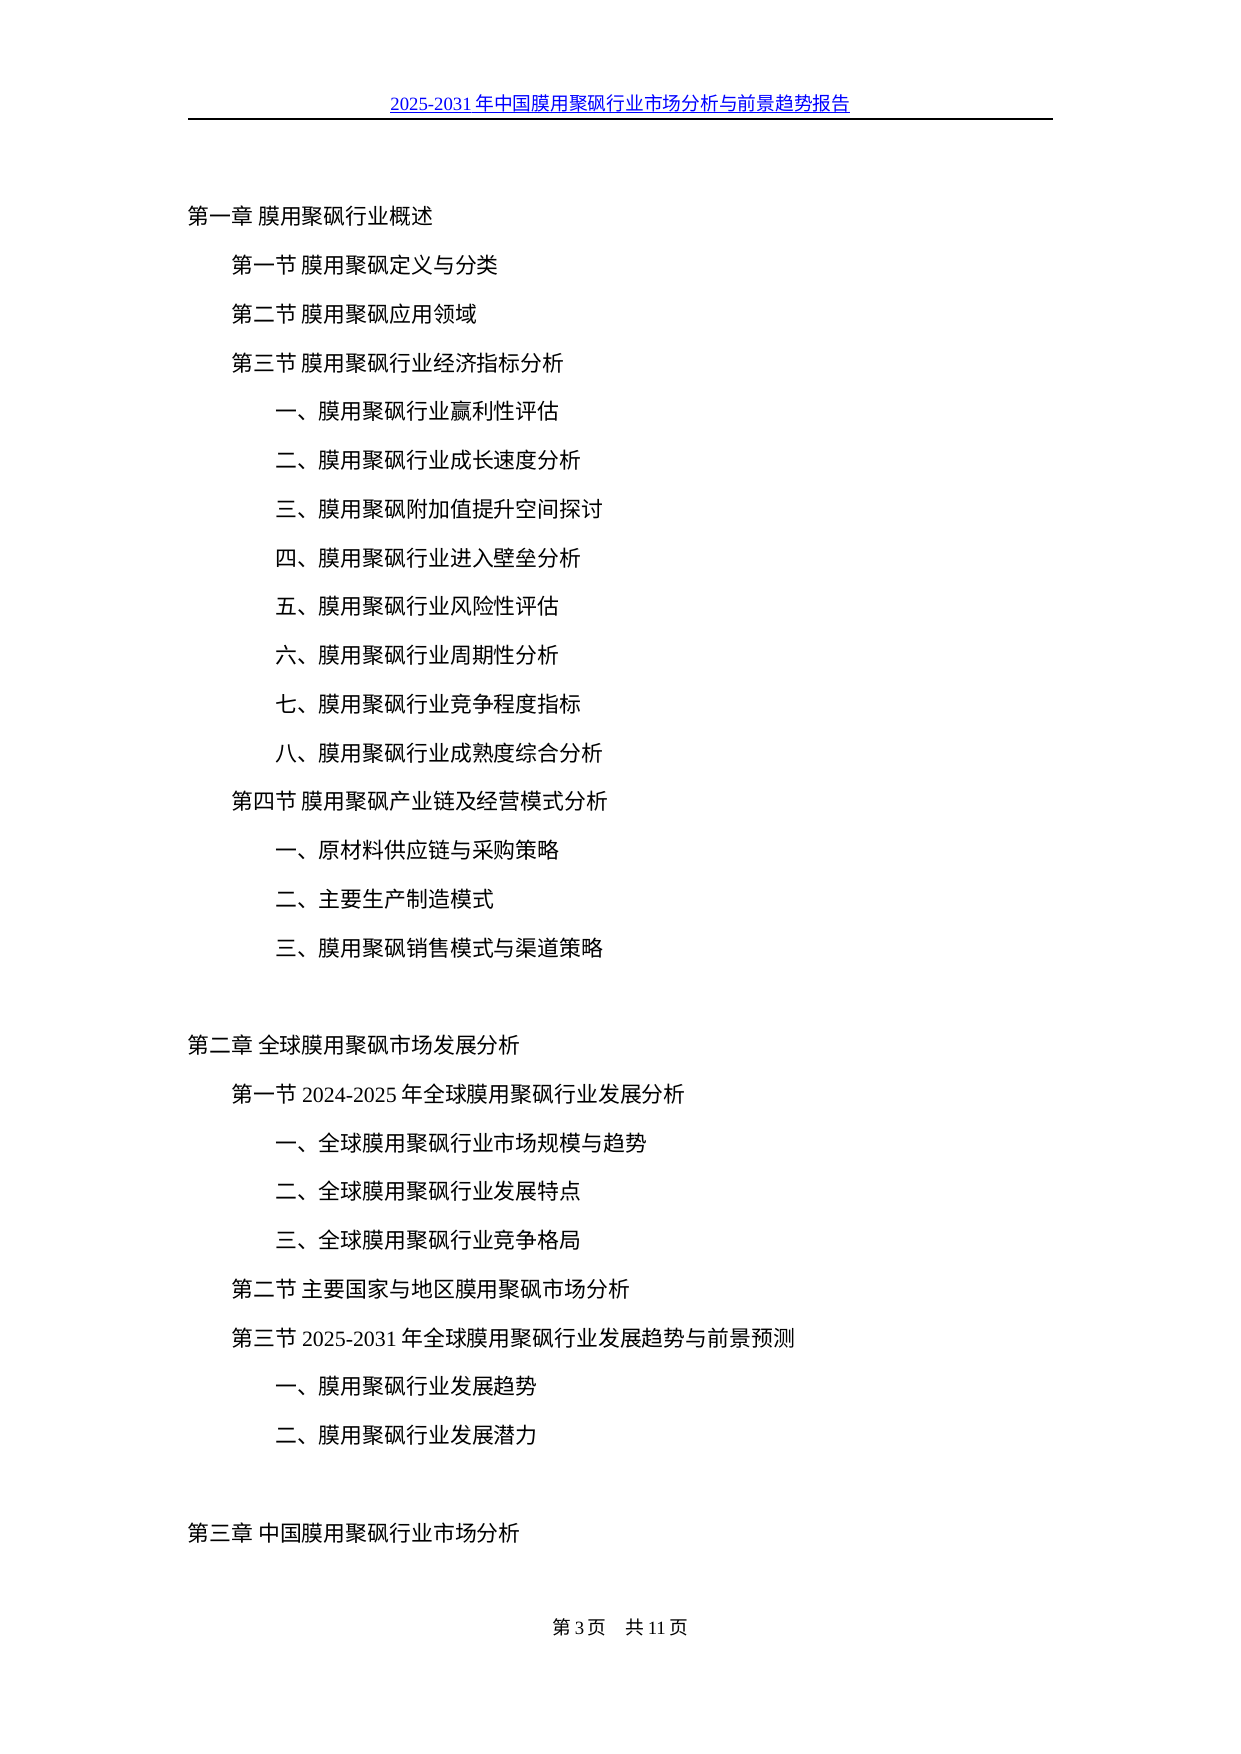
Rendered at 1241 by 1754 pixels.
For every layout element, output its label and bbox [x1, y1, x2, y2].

text [187, 150, 1053, 1548]
